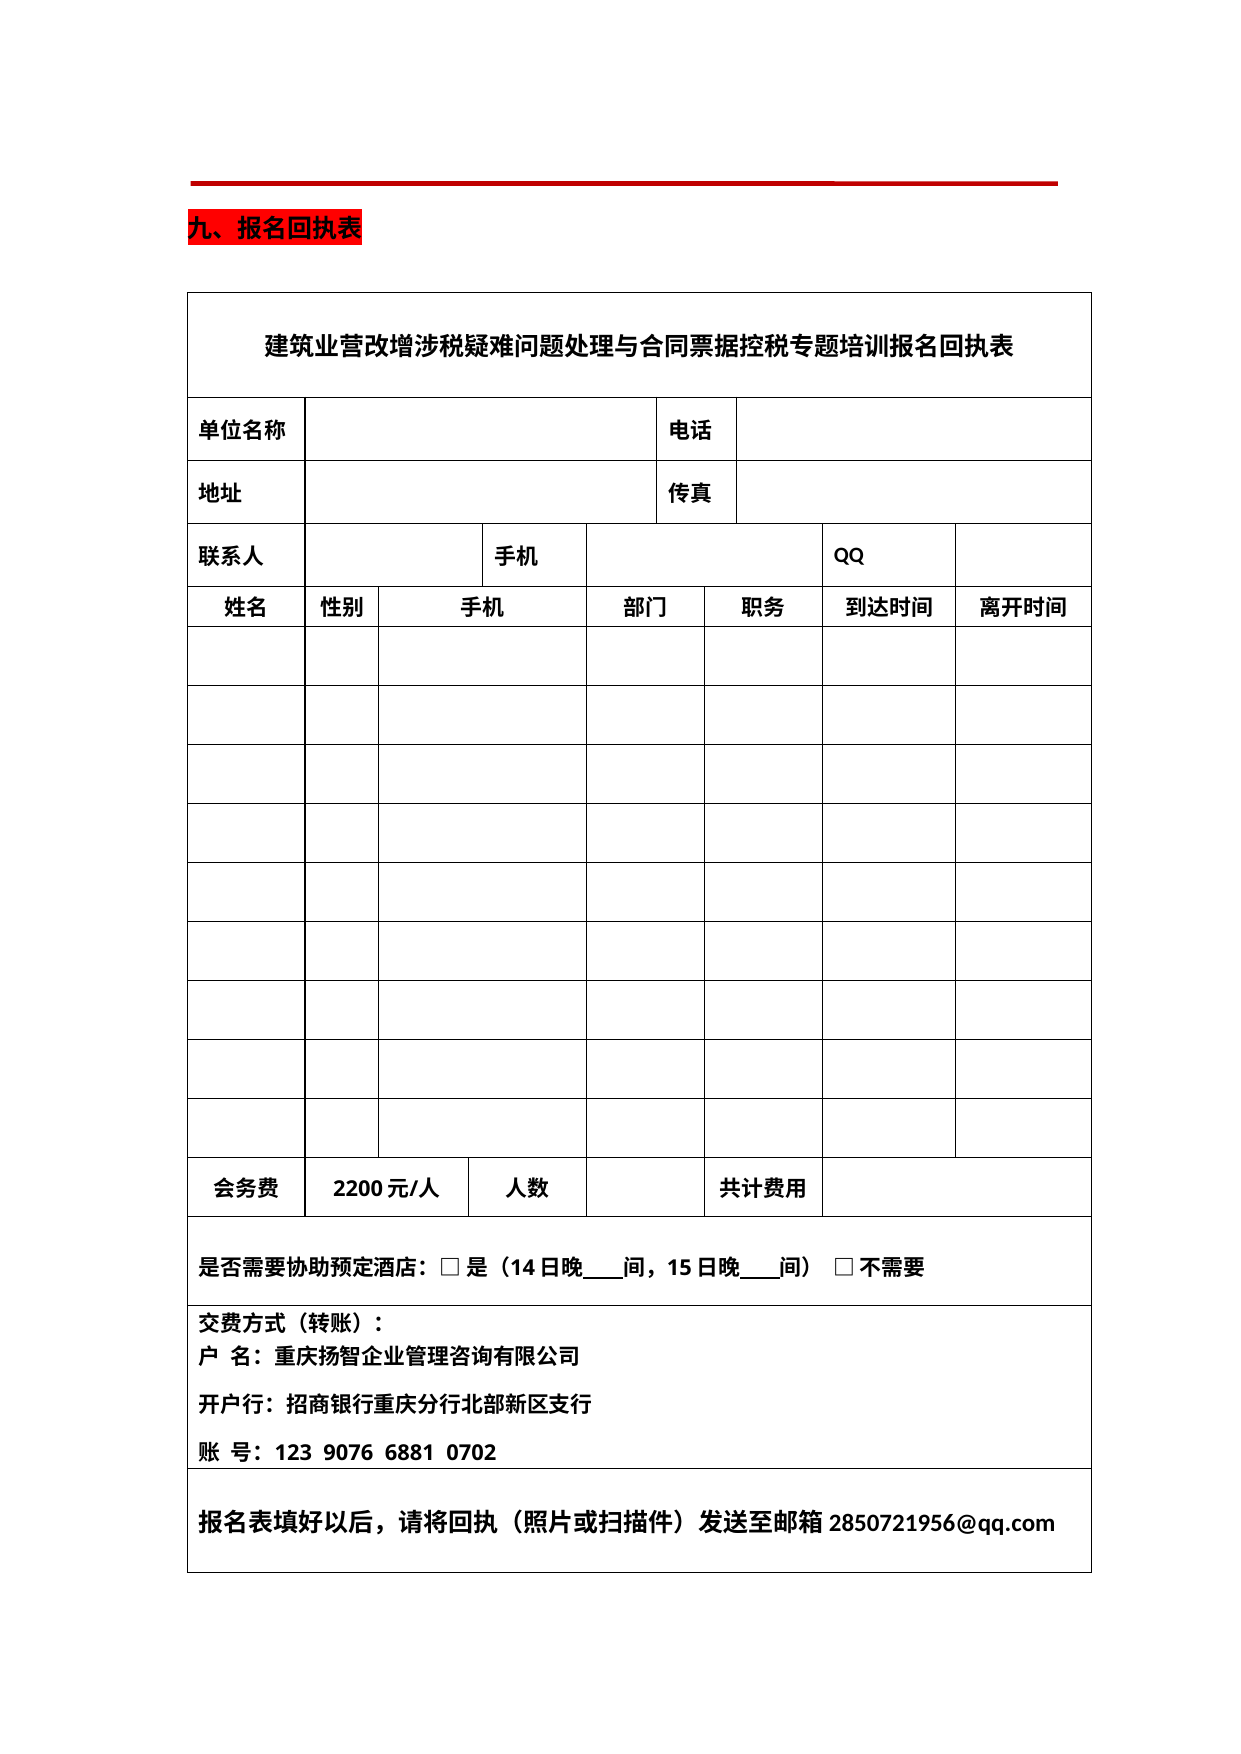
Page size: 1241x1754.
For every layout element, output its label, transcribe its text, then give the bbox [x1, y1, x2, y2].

table_cell [705, 922, 822, 980]
table_cell [705, 1040, 822, 1098]
table_cell [306, 686, 378, 744]
table_cell [956, 863, 1091, 921]
table_cell 职务 [705, 587, 822, 626]
table_cell [823, 1158, 1091, 1216]
table_cell [188, 863, 304, 921]
table_cell [823, 981, 955, 1039]
table_cell [705, 1099, 822, 1157]
table_cell [823, 1040, 955, 1098]
table_cell 电话 [657, 398, 736, 460]
table_cell 传真 [657, 461, 736, 523]
table_cell 姓名 [188, 587, 304, 626]
table_cell 手机 [483, 524, 586, 586]
table_cell [956, 804, 1091, 862]
table_cell [306, 981, 378, 1039]
table_cell [587, 524, 822, 586]
table_cell [823, 863, 955, 921]
table_cell [823, 686, 955, 744]
table_cell [956, 1040, 1091, 1098]
table_cell [306, 922, 378, 980]
table_cell [705, 863, 822, 921]
table_cell [188, 1099, 304, 1157]
table_cell [587, 1158, 704, 1216]
table_cell [306, 1099, 378, 1157]
table_cell 报名表填好以后，请将回执（照片或扫描件）发送至邮箱2850721956@qq.com [188, 1469, 1091, 1572]
table_cell [188, 922, 304, 980]
table_cell [956, 745, 1091, 803]
table_cell [587, 922, 704, 980]
table_cell [306, 863, 378, 921]
table_cell [306, 1040, 378, 1098]
table_cell [956, 686, 1091, 744]
table_cell [823, 627, 955, 684]
table_cell [737, 398, 1091, 460]
table_cell [379, 922, 586, 980]
table_cell [587, 1099, 704, 1157]
table_cell [379, 627, 586, 684]
table_cell 2200元/人 [306, 1158, 468, 1216]
table_cell [188, 686, 304, 744]
table_cell 手机 [379, 587, 586, 626]
table_cell [306, 398, 656, 460]
text 九、报名回执表 [187, 194, 1053, 259]
table_cell [956, 524, 1091, 586]
table_cell [188, 745, 304, 803]
table_cell 部门 [587, 587, 704, 626]
table_cell [379, 1040, 586, 1098]
table_cell [823, 745, 955, 803]
table_cell [823, 922, 955, 980]
table_cell 共计费用 [705, 1158, 822, 1216]
table_cell [306, 524, 482, 586]
table_cell 单位名称 [188, 398, 304, 460]
table_cell 离开时间 [956, 587, 1091, 626]
table_cell [587, 981, 704, 1039]
table_cell [379, 745, 586, 803]
table_cell [587, 686, 704, 744]
table_cell QQ [823, 524, 955, 586]
table_header 建筑业营改增涉税疑难问题处理与合同票据控税专题培训报名回执表 [188, 293, 1091, 397]
table_cell 联系人 [188, 524, 304, 586]
table_cell 性别 [306, 587, 378, 626]
table_cell [956, 627, 1091, 684]
table_cell [587, 1040, 704, 1098]
table_cell [379, 1099, 586, 1157]
table_cell [705, 981, 822, 1039]
table_cell [737, 461, 1091, 523]
table_cell 人数 [469, 1158, 586, 1216]
table_cell [705, 745, 822, 803]
table_cell [188, 804, 304, 862]
table_cell 地址 [188, 461, 304, 523]
table_cell [705, 686, 822, 744]
table_cell [306, 461, 656, 523]
table_cell 会务费 [188, 1158, 304, 1216]
table_cell [188, 627, 304, 684]
table_cell [379, 981, 586, 1039]
table_cell [705, 627, 822, 684]
table_cell [379, 804, 586, 862]
table_cell [587, 745, 704, 803]
table_cell [306, 745, 378, 803]
table_cell [188, 1040, 304, 1098]
table_cell 交费方式（转账）： 户 名：重庆扬智企业管理咨询有限公司 开户行：招商银行重庆分行北部新区支行 账 号：123 9076 6881 0702 [188, 1306, 1091, 1467]
table_cell [705, 804, 822, 862]
table_cell [823, 1099, 955, 1157]
table_cell 是否需要协助预定酒店：□ 是（14日晚 间，15日晚 间） □ 不需要 [188, 1217, 1091, 1305]
table_cell [587, 627, 704, 684]
table_cell [379, 863, 586, 921]
table_cell [823, 804, 955, 862]
table_cell [379, 686, 586, 744]
table_cell [956, 922, 1091, 980]
table_cell [587, 804, 704, 862]
table_cell [188, 981, 304, 1039]
table_cell [956, 1099, 1091, 1157]
table_cell 到达时间 [823, 587, 955, 626]
table_cell [306, 627, 378, 684]
table_cell [587, 863, 704, 921]
table_cell [956, 981, 1091, 1039]
table_cell [306, 804, 378, 862]
